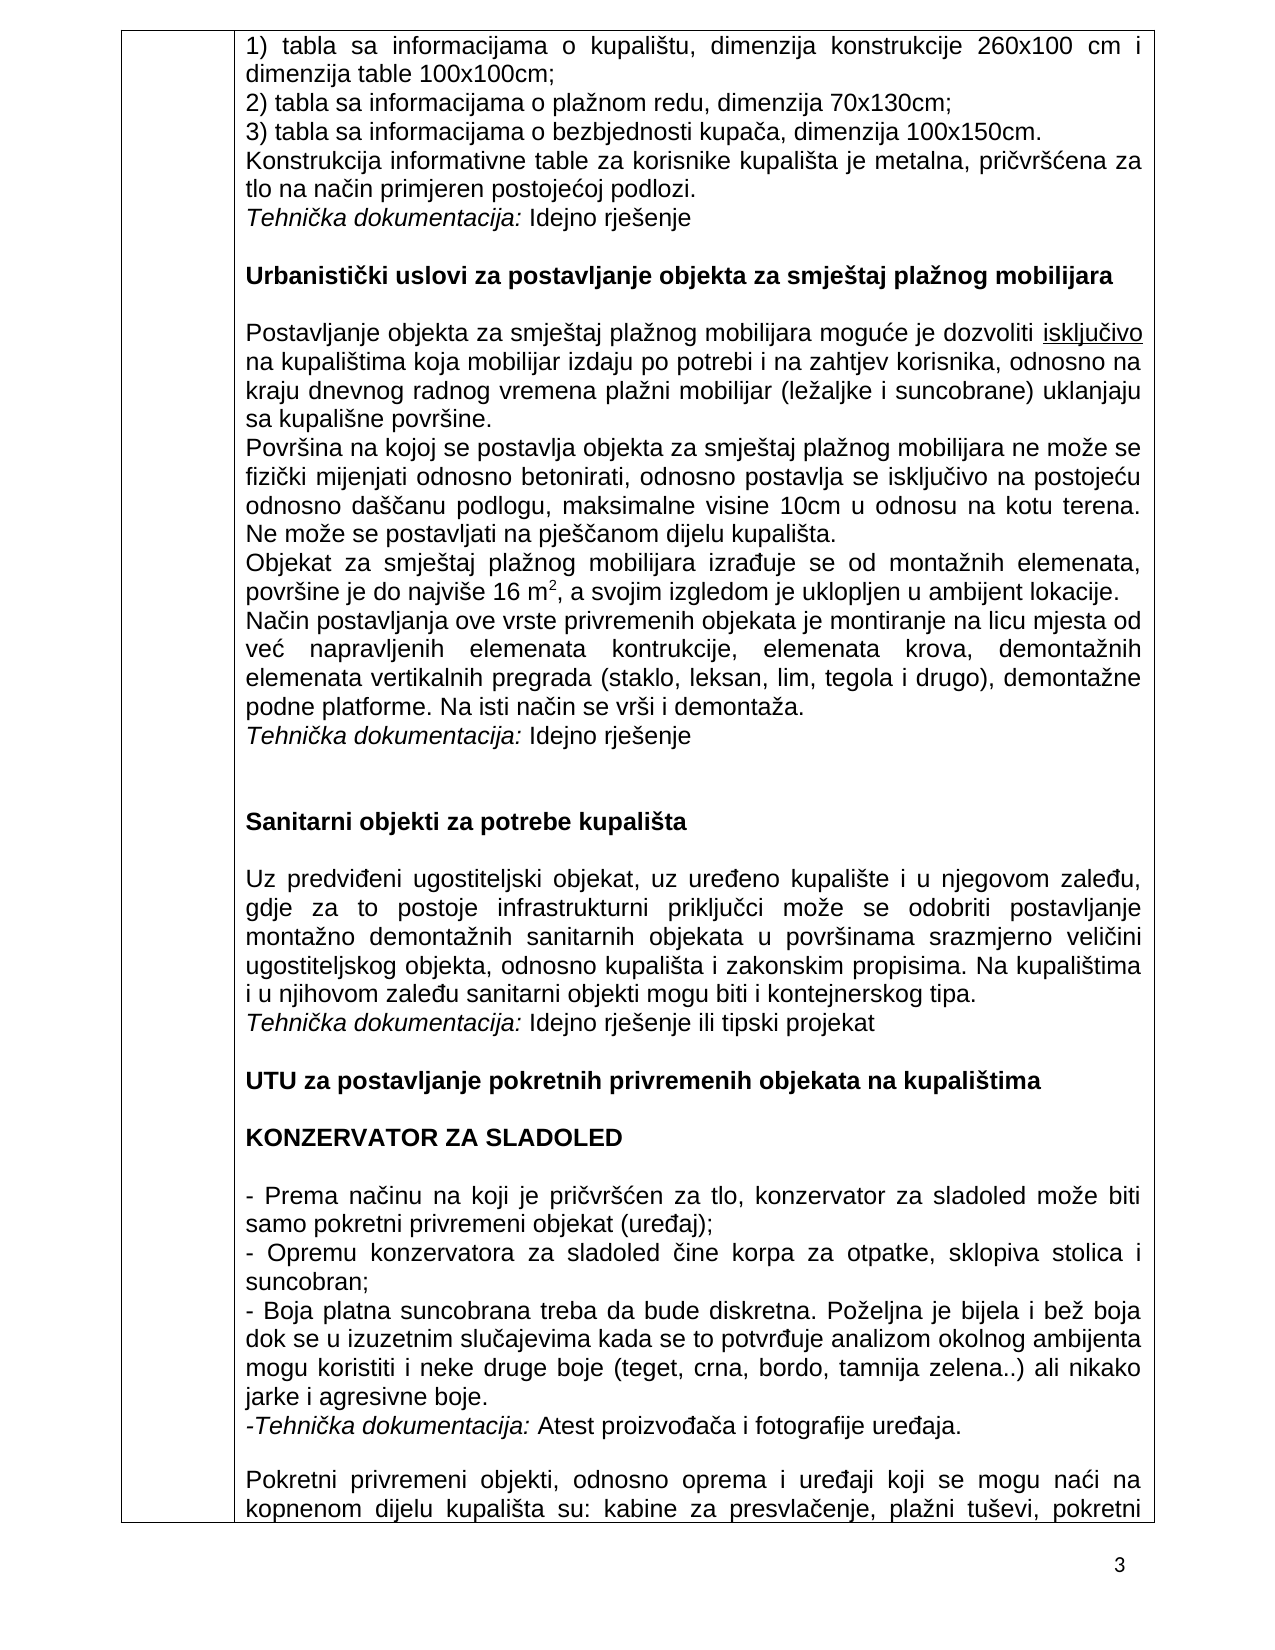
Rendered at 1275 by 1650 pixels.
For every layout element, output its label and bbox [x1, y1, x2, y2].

table_cell [235, 31, 1154, 1522]
table_cell [122, 31, 234, 1522]
